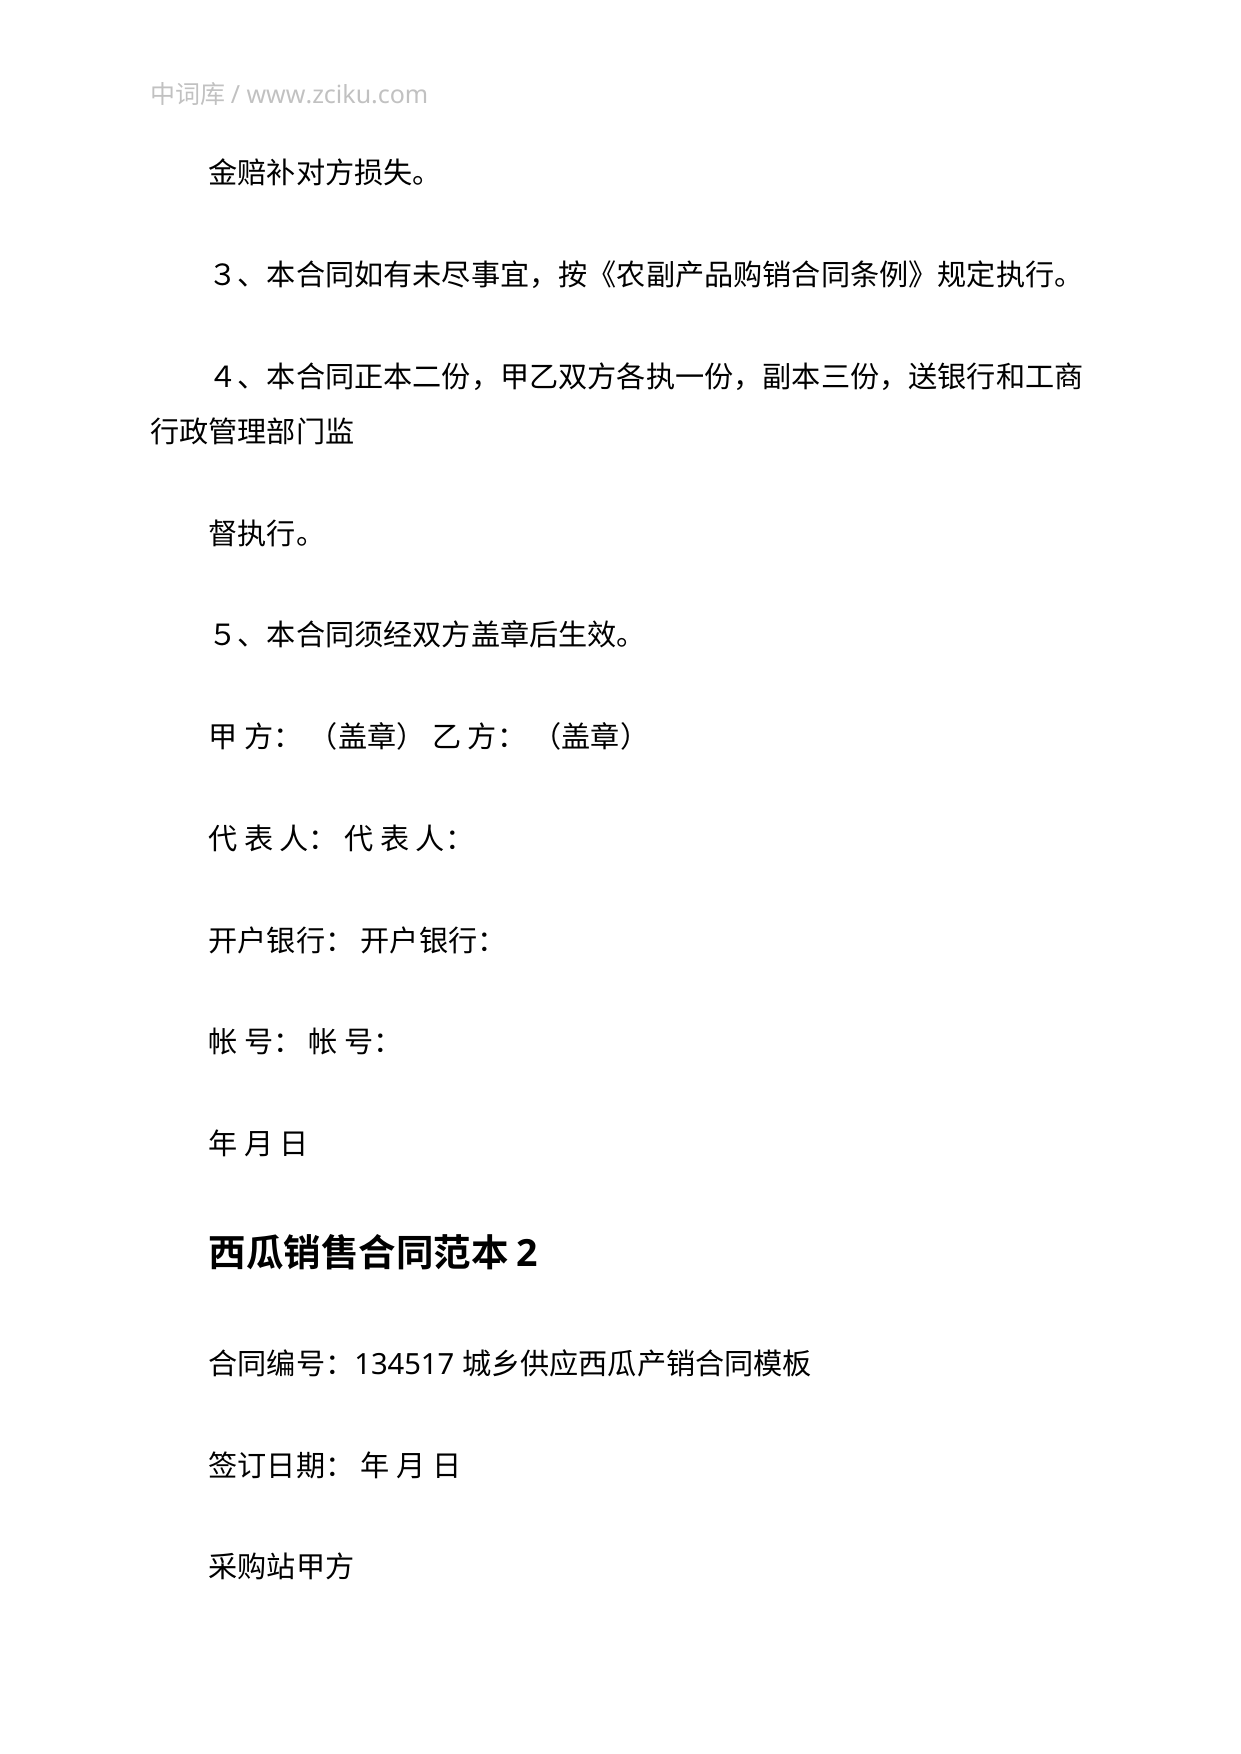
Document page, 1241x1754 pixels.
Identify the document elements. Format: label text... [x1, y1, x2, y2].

text 督执行。 [150, 510, 1090, 552]
text 甲 方： （盖章） 乙 方： （盖章） [150, 714, 1090, 756]
text 采购站甲方 [150, 1544, 1090, 1586]
text 开户银行： 开户银行： [150, 917, 1090, 959]
text ５、本合同须经双方盖章后生效。 [150, 612, 1090, 654]
text 金赔补对方损失。 [150, 150, 1090, 192]
text 合同编号：134517 城乡供应西瓜产销合同模板 [150, 1340, 1090, 1383]
text 西瓜销售合同范本2 [150, 1223, 1090, 1277]
text 帐 号： 帐 号： [150, 1019, 1090, 1061]
text 签订日期： 年 月 日 [150, 1442, 1090, 1484]
text ４、本合同正本二份，甲乙双方各执一份，副本三份，送银行和工商行政管理部门监 [150, 353, 1090, 451]
text 年 月 日 [150, 1121, 1090, 1163]
text ３、本合同如有未尽事宜，按《农副产品购销合同条例》规定执行。 [150, 252, 1090, 294]
text 代 表 人： 代 表 人： [150, 816, 1090, 858]
